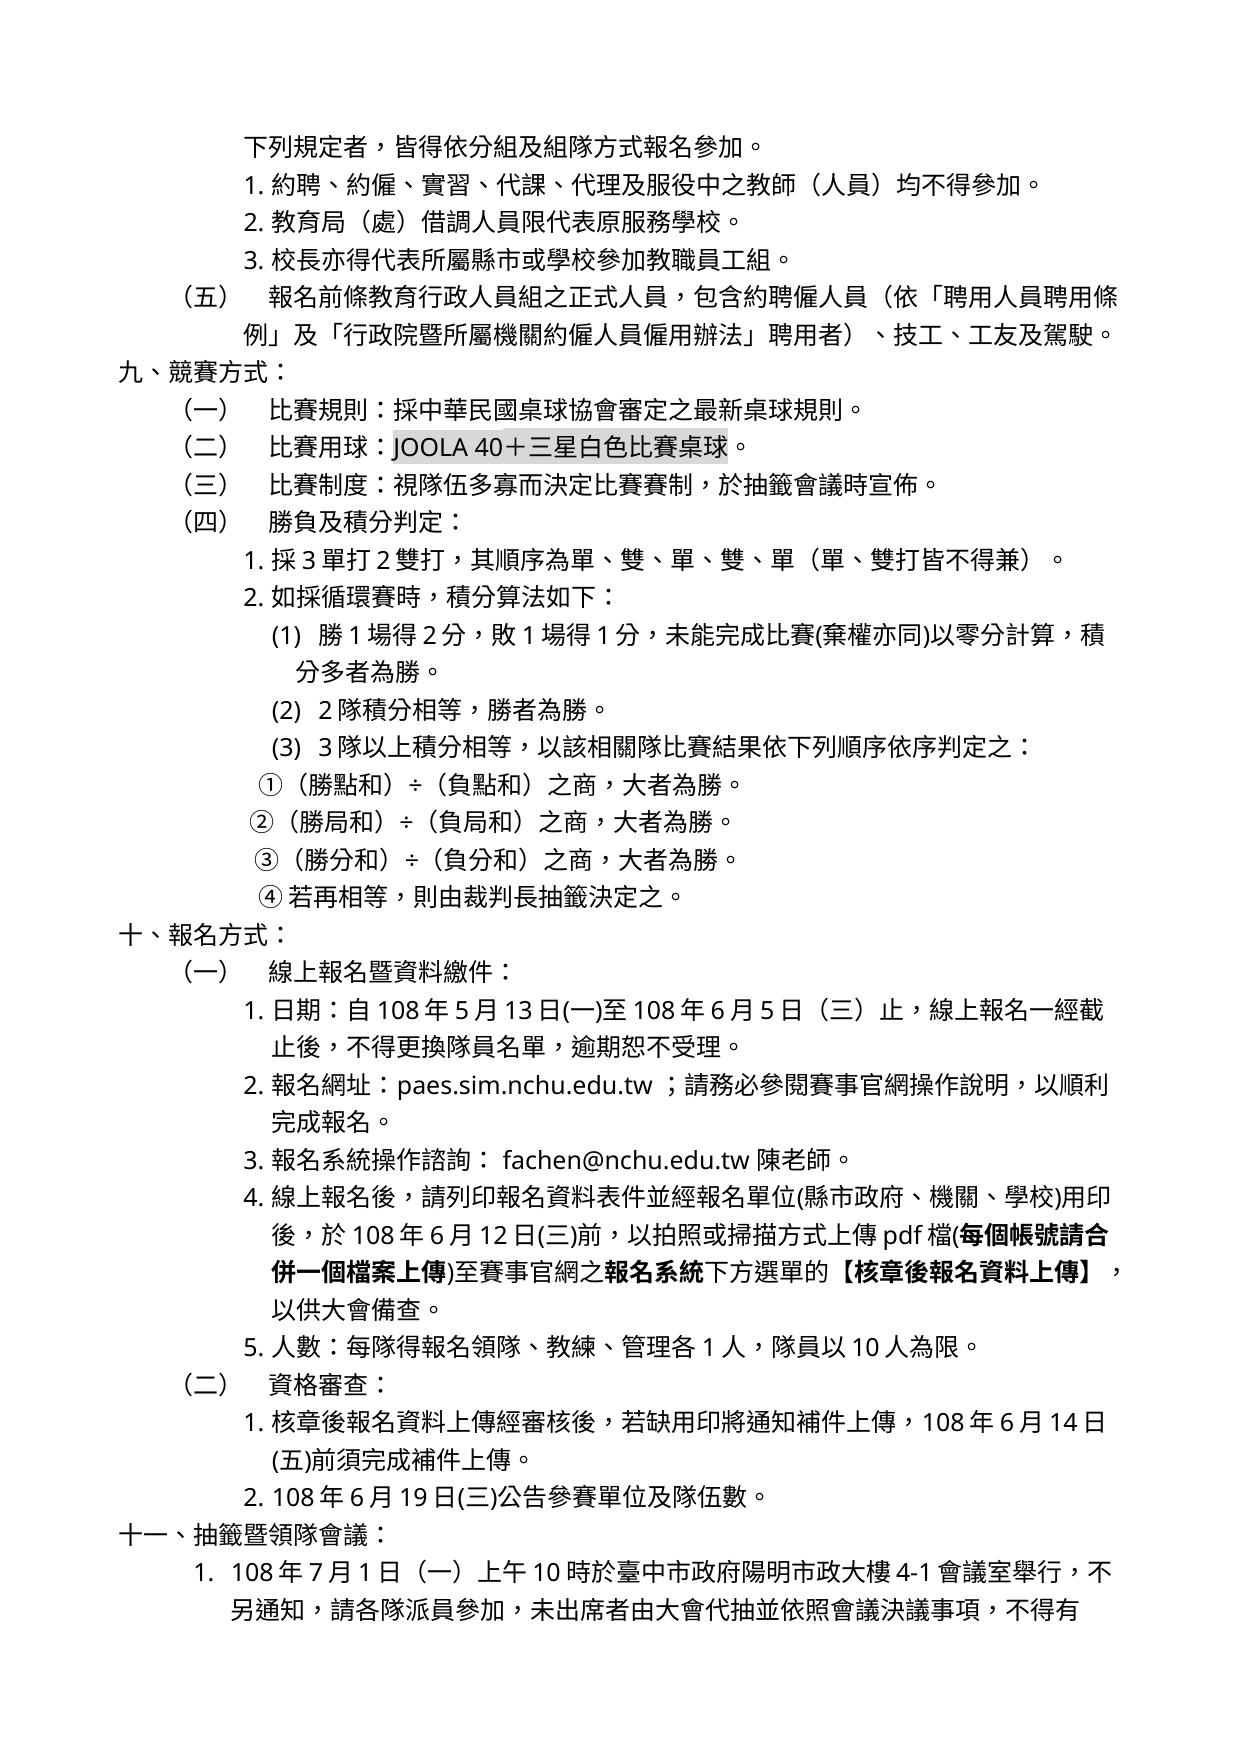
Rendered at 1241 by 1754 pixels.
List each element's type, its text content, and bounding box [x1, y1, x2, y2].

list 人數：每隊得報名領隊、教練、管理各1人，隊員以10人為限。 [243, 1327, 1122, 1364]
list 核章後報名資料上傳經審核後，若缺用印將通知補件上傳，108年6月14日(五)前須完成補件上傳。 [243, 1402, 1122, 1477]
list 3隊以上積分相等，以該相關隊比賽結果依下列順序依序判定之： [272, 727, 1122, 764]
list 教育局（處）借調人員限代表原服務學校。 [243, 202, 1122, 239]
text ①（勝點和）÷（負點和）之商，大者為勝。 [118, 764, 1122, 802]
list 報名方式： [118, 914, 1122, 952]
list 線上報名暨資料繳件： [168, 952, 1122, 989]
list 校長亦得代表所屬縣市或學校參加教職員工組。 [243, 239, 1122, 277]
list 勝負及積分判定： [168, 502, 1122, 539]
list 如採循環賽時，積分算法如下： [243, 577, 1122, 614]
list 2隊積分相等，勝者為勝。 [272, 689, 1122, 727]
list 競賽方式： [118, 352, 1122, 389]
list 108年6月19日(三)公告參賽單位及隊伍數。 [243, 1477, 1122, 1514]
list 報名前條教育行政人員組之正式人員，包含約聘僱人員（依「聘用人員聘用條例」及「行政院暨所屬機關約僱人員僱用辦法」聘用者）、技工、工友及駕駛。 [168, 277, 1122, 352]
list 資格審查： [168, 1364, 1122, 1402]
list 比賽用球：JOOLA 40＋三星白色比賽桌球。 [168, 427, 1122, 464]
list 勝1場得2分，敗1場得1分，未能完成比賽(棄權亦同)以零分計算，積分多者為勝。 [272, 614, 1122, 689]
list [168, 127, 1122, 164]
text ③（勝分和）÷（負分和）之商，大者為勝。 [118, 839, 1122, 877]
list 報名網址：paes.sim.nchu.edu.tw ；請務必參閱賽事官網操作說明，以順利完成報名。 [243, 1064, 1122, 1139]
list 日期：自108年5月13日(一)至108年6月5日（三）止，線上報名一經截止後，不得更換隊員名單，逾期恕不受理。 [243, 989, 1122, 1064]
list 約聘、約僱、實習、代課、代理及服役中之教師（人員）均不得參加。 [243, 164, 1122, 202]
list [193, 1552, 1122, 1627]
text 十一、抽籤暨領隊會議： [118, 1514, 1122, 1552]
list 線上報名後，請列印報名資料表件並經報名單位(縣市政府、機關、學校)用印後，於108年6月12日(三)前，以拍照或掃描方式上傳pdf檔(每個帳號請合併一個檔案上傳)至賽事官網之報名系統下方選單的【核章後報名資料上傳】，以供大會備查。 [243, 1177, 1122, 1327]
list 比賽規則：採中華民國桌球協會審定之最新桌球規則。 [168, 389, 1122, 427]
list 比賽制度：視隊伍多寡而決定比賽賽制，於抽籤會議時宣佈。 [168, 464, 1122, 502]
text ④ 若再相等，則由裁判長抽籤決定之。 [118, 877, 1122, 914]
text ②（勝局和）÷（負局和）之商，大者為勝。 [118, 802, 1122, 839]
list 採3單打2雙打，其順序為單、雙、單、雙、單（單、雙打皆不得兼）。 [243, 539, 1122, 577]
list 報名系統操作諮詢： fachen@nchu.edu.tw 陳老師。 [243, 1139, 1122, 1177]
